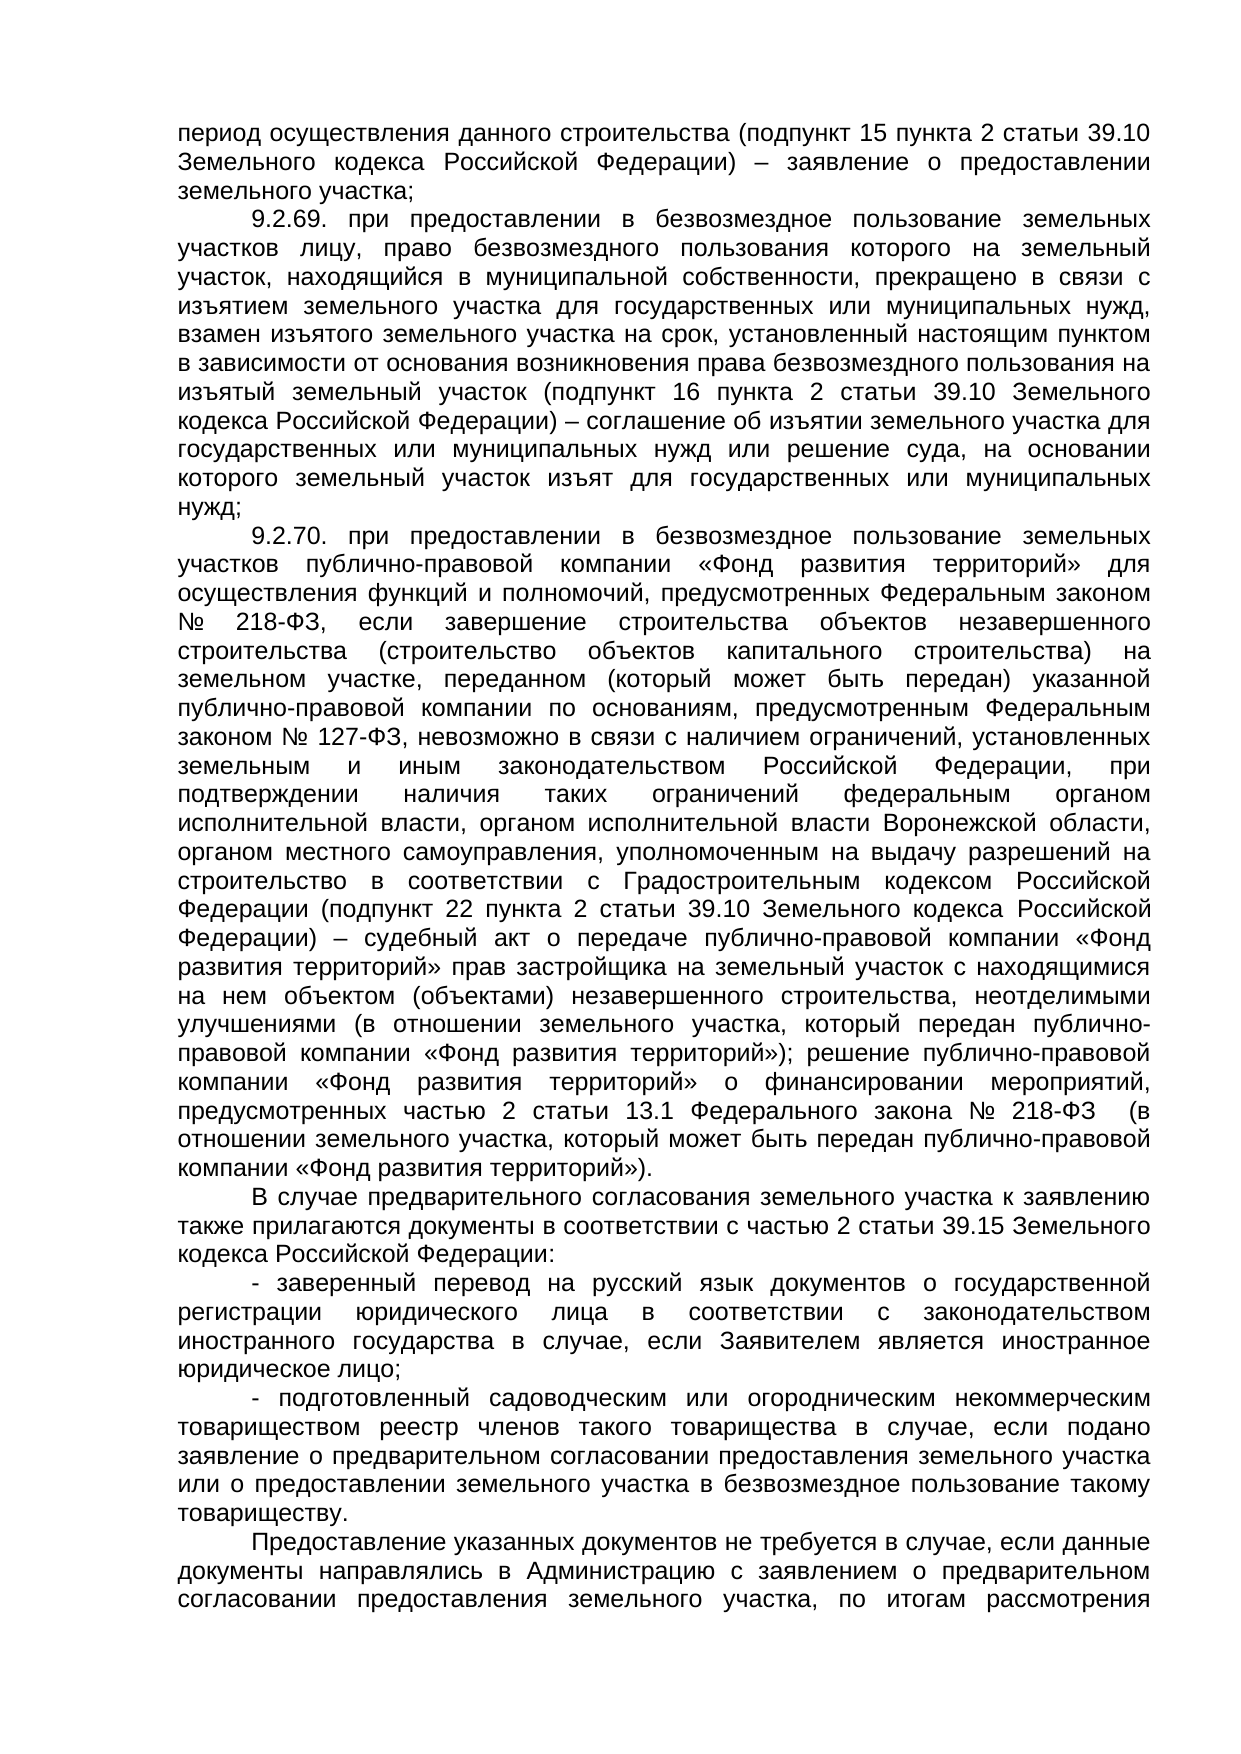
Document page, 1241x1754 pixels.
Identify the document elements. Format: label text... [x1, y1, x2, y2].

text В случае предварительного согласования земельного участка к заявлению также прилагаются документы в соответствии с частью 2 статьи 39.15 Земельного кодекса Российской Федерации: [177, 1182, 1152, 1268]
text - заверенный перевод на русский язык документов о государственной регистрации юридического лица в соответствии с законодательством иностранного государства в случае, если Заявителем является иностранное юридическое лицо; [177, 1268, 1152, 1383]
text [177, 1527, 1152, 1613]
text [177, 118, 1152, 204]
text - подготовленный садоводческим или огородническим некоммерческим товариществом реестр членов такого товарищества в случае, если подано заявление о предварительном согласовании предоставления земельного участка или о предоставлении земельного участка в безвозмездное пользование такому товариществу. [177, 1383, 1152, 1527]
text 9.2.70. при предоставлении в безвозмездное пользование земельных участков публично-правовой компании «Фонд развития территорий» для осуществления функций и полномочий, предусмотренных Федеральным законом № 218-ФЗ, если завершение строительства объектов незавершенного строительства (строительство объектов капитального строительства) на земельном участке, переданном (который может быть передан) указанной публично-правовой компании по основаниям, предусмотренным Федеральным законом № 127-ФЗ, невозможно в связи с наличием ограничений, установленных земельным и иным законодательством Российской Федерации, при подтверждении наличия таких ограничений федеральным органом исполнительной власти, органом исполнительной власти Воронежской области, органом местного самоуправления, уполномоченным на выдачу разрешений на строительство в соответствии с Градостроительным кодексом Российской Федерации (подпункт 22 пункта 2 статьи 39.10 Земельного кодекса Российской Федерации) – судебный акт о передаче публично-правовой компании «Фонд развития территорий» прав застройщика на земельный участок с находящимися на нем объектом (объектами) незавершенного строительства, неотделимыми улучшениями (в отношении земельного участка, который передан публично-правовой компании «Фонд развития территорий»); решение публично-правовой компании «Фонд развития территорий» о финансировании мероприятий, предусмотренных частью 2 статьи 13.1 Федерального закона № 218-ФЗ (в отношении земельного участка, который может быть передан публично-правовой компании «Фонд развития территорий»). [177, 521, 1152, 1182]
text 9.2.69. при предоставлении в безвозмездное пользование земельных участков лицу, право безвозмездного пользования которого на земельный участок, находящийся в муниципальной собственности, прекращено в связи с изъятием земельного участка для государственных или муниципальных нужд, взамен изъятого земельного участка на срок, установленный настоящим пунктом в зависимости от основания возникновения права безвозмездного пользования на изъятый земельный участок (подпункт 16 пункта 2 статьи 39.10 Земельного кодекса Российской Федерации) – соглашение об изъятии земельного участка для государственных или муниципальных нужд или решение суда, на основании которого земельный участок изъят для государственных или муниципальных нужд; [177, 204, 1152, 521]
